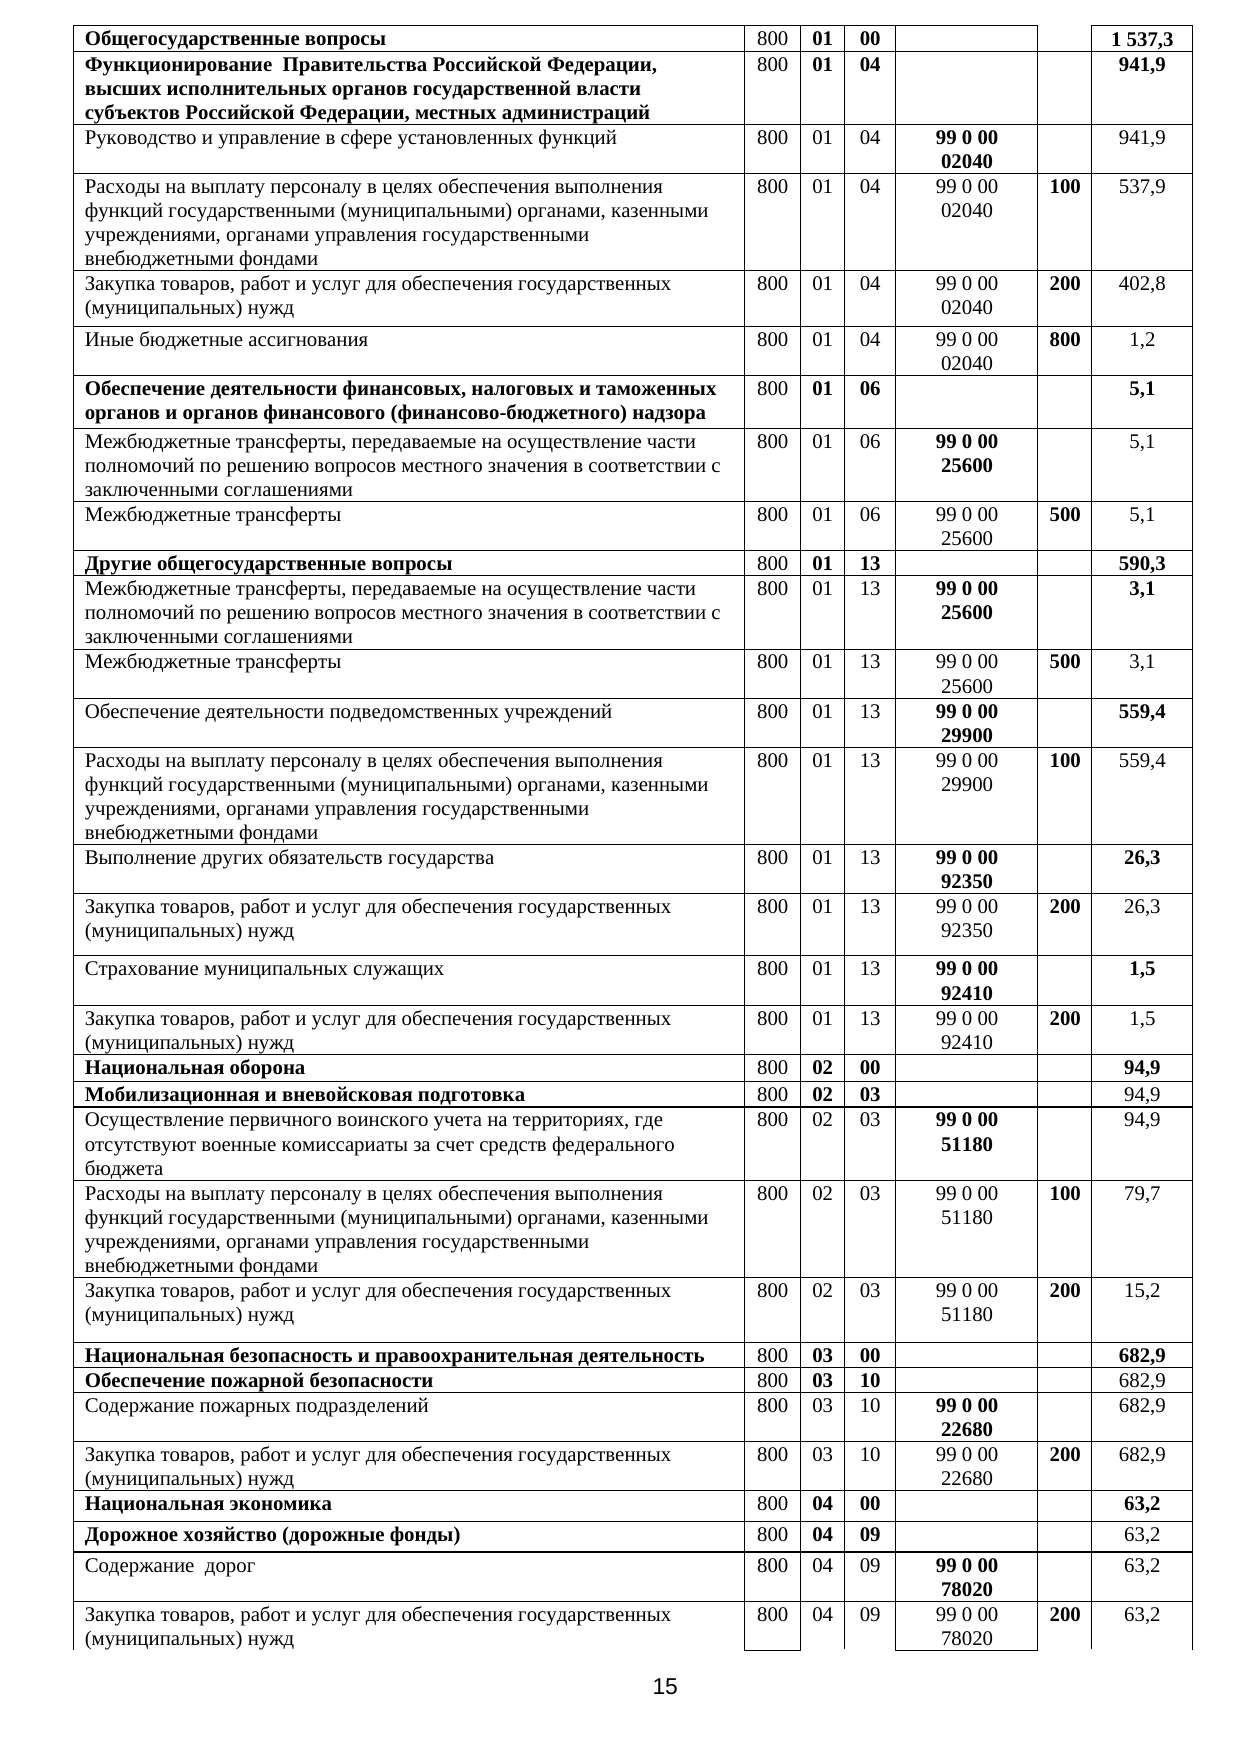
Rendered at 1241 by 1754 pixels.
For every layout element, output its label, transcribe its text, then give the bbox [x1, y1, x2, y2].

table_cell Руководство и управление в сфере установленных функций [74, 125, 744, 173]
table_cell [1038, 1343, 1091, 1367]
table_cell 800 [745, 1082, 800, 1106]
table_cell 99 0 00 92350 [896, 845, 1037, 893]
table_cell 02 [801, 1181, 844, 1277]
table_cell 1,5 [1092, 1006, 1192, 1054]
table_cell 800 [745, 125, 800, 173]
table_cell 63,2 [1092, 1491, 1192, 1521]
table_cell 01 [801, 502, 844, 550]
table_cell 01 [801, 174, 844, 270]
table_cell Другие общегосударственные вопросы [74, 551, 744, 575]
table_cell 200 [1038, 1006, 1091, 1054]
table_cell 04 [845, 327, 895, 375]
table_cell 04 [845, 174, 895, 270]
table_cell 5,1 [1092, 502, 1192, 550]
table_cell 01 [801, 894, 844, 955]
table_cell 02 [801, 1278, 844, 1342]
table_cell 99 0 00 25600 [896, 650, 1037, 698]
table_cell 26,3 [1092, 845, 1192, 893]
table_cell [896, 1082, 1037, 1106]
table_cell 682,9 [1092, 1393, 1192, 1441]
table_cell 800 [745, 699, 800, 747]
table_cell [896, 52, 1037, 124]
table_cell 06 [845, 429, 895, 501]
table_cell 3,1 [1092, 576, 1192, 648]
table_cell Межбюджетные трансферты [74, 502, 744, 550]
table_cell [896, 1491, 1037, 1521]
table_cell 00 [845, 26, 895, 51]
table_cell 01 [801, 748, 844, 844]
table_cell 500 [1038, 650, 1091, 698]
table_cell 01 [801, 376, 844, 428]
table_cell 200 [1038, 894, 1091, 955]
table_cell 800 [745, 1368, 800, 1392]
table_cell Межбюджетные трансферты, передаваемые на осуществление части полномочий по решению вопросов местного значения в соответствии с заключенными соглашениями [74, 429, 744, 501]
table_cell 99 0 00 25600 [896, 502, 1037, 550]
table_cell Закупка товаров, работ и услуг для обеспечения государственных (муниципальных) нужд [74, 271, 744, 326]
table_cell 94,9 [1092, 1055, 1192, 1081]
table_cell 94,9 [1092, 1108, 1192, 1179]
table_cell 99 0 00 78020 [896, 1602, 1037, 1650]
table_cell 682,9 [1092, 1368, 1192, 1392]
table_cell 800 [745, 1181, 800, 1277]
table_cell Закупка товаров, работ и услуг для обеспечения государственных (муниципальных) нужд [74, 1442, 744, 1490]
table_cell 63,2 [1092, 1602, 1192, 1650]
table_cell Обеспечение деятельности финансовых, налоговых и таможенных органов и органов финансового (финансово-бюджетного) надзора [74, 376, 744, 428]
table_cell [1038, 699, 1091, 747]
table_cell [1038, 429, 1091, 501]
table_cell 200 [1038, 1442, 1091, 1490]
table_cell Закупка товаров, работ и услуг для обеспечения государственных (муниципальных) нужд [74, 1006, 744, 1054]
table_cell Закупка товаров, работ и услуг для обеспечения государственных (муниципальных) нужд [74, 1602, 744, 1650]
table_cell Общегосударственные вопросы [74, 26, 744, 51]
table_cell 800 [745, 1553, 800, 1601]
table_cell 01 [801, 956, 844, 1004]
table_cell 06 [845, 502, 895, 550]
table_cell Национальная безопасность и правоохранительная деятельность [74, 1343, 744, 1367]
table_cell 01 [801, 551, 844, 575]
table_cell 13 [845, 845, 895, 893]
table_cell [1038, 52, 1091, 124]
table_cell 800 [745, 52, 800, 124]
table_cell 200 [1038, 1602, 1092, 1650]
table_cell 941,9 [1092, 52, 1192, 124]
table_cell 13 [845, 894, 895, 955]
table_cell 100 [1038, 748, 1091, 844]
table_cell 00 [845, 1055, 895, 1081]
table_cell 03 [801, 1442, 844, 1490]
table_cell Выполнение других обязательств государства [74, 845, 744, 893]
table_cell 01 [801, 845, 844, 893]
table_cell 09 [845, 1553, 895, 1601]
table_cell 01 [801, 327, 844, 375]
table_cell 01 [801, 52, 844, 124]
table_cell 1,5 [1092, 956, 1192, 1004]
table_cell Закупка товаров, работ и услуг для обеспечения государственных (муниципальных) нужд [74, 1278, 744, 1342]
table_cell [1038, 1491, 1091, 1521]
table_cell 99 0 00 22680 [896, 1393, 1037, 1441]
table_cell 537,9 [1092, 174, 1192, 270]
table_cell Обеспечение деятельности подведомственных учреждений [74, 699, 744, 747]
table_cell [896, 1522, 1037, 1551]
table_cell 03 [845, 1278, 895, 1342]
table_cell Содержание дорог [74, 1553, 744, 1601]
table_cell 04 [801, 1602, 844, 1650]
table_cell 559,4 [1092, 748, 1192, 844]
table_cell 99 0 00 02040 [896, 271, 1037, 326]
table_cell 682,9 [1092, 1343, 1192, 1367]
table_cell 800 [745, 327, 800, 375]
table_cell [1038, 956, 1091, 1004]
table_cell Страхование муниципальных служащих [74, 956, 744, 1004]
table_cell 800 [745, 1055, 800, 1081]
table_cell Иные бюджетные ассигнования [74, 327, 744, 375]
table_cell 682,9 [1092, 1442, 1192, 1490]
table_cell 99 0 00 29900 [896, 699, 1037, 747]
table_cell 99 0 00 29900 [896, 748, 1037, 844]
table_cell Содержание пожарных подразделений [74, 1393, 744, 1441]
table_cell 13 [845, 576, 895, 648]
table_cell [896, 1055, 1037, 1081]
table_cell 800 [745, 1522, 800, 1551]
table_cell Функционирование Правительства Российской Федерации, высших исполнительных органов государственной власти субъектов Российской Федерации, местных администраций [74, 52, 744, 124]
table_cell [1038, 551, 1091, 575]
table_cell 79,7 [1092, 1181, 1192, 1277]
table_cell 02 [801, 1055, 844, 1081]
table_cell 99 0 00 92410 [896, 956, 1037, 1004]
table_cell 13 [845, 748, 895, 844]
table_cell 06 [845, 376, 895, 428]
table_cell 99 0 00 02040 [896, 327, 1037, 375]
table_cell 800 [745, 551, 800, 575]
table_cell 04 [801, 1553, 844, 1601]
table_cell 5,1 [1092, 376, 1192, 428]
table_cell [1038, 1108, 1091, 1179]
table_cell 01 [801, 271, 844, 326]
table_cell 800 [745, 576, 800, 648]
table_cell Закупка товаров, работ и услуг для обеспечения государственных (муниципальных) нужд [74, 894, 744, 955]
table_cell 04 [845, 125, 895, 173]
table_cell 800 [745, 1393, 800, 1441]
table_cell [1038, 125, 1091, 173]
table_cell 03 [845, 1082, 895, 1106]
table_cell 03 [801, 1368, 844, 1392]
table_cell Национальная оборона [74, 1055, 744, 1081]
table_cell 01 [801, 1006, 844, 1054]
table_cell 100 [1038, 1181, 1091, 1277]
table_cell 99 0 00 02040 [896, 125, 1037, 173]
table_cell 01 [801, 26, 844, 51]
table_cell 00 [845, 1343, 895, 1367]
table_cell 800 [745, 1491, 800, 1521]
table_cell 941,9 [1092, 125, 1192, 173]
table_cell Межбюджетные трансферты [74, 650, 744, 698]
table_cell 04 [845, 271, 895, 326]
table_cell 10 [845, 1368, 895, 1392]
table_cell Мобилизационная и вневойсковая подготовка [74, 1082, 744, 1106]
table_cell [896, 1343, 1037, 1367]
table_cell 01 [801, 576, 844, 648]
table_cell [1038, 1393, 1091, 1441]
table_cell 800 [745, 650, 800, 698]
table_cell 800 [745, 845, 800, 893]
table_cell 559,4 [1092, 699, 1192, 747]
table_cell 09 [844, 1602, 895, 1650]
table_cell 99 0 00 92410 [896, 1006, 1037, 1054]
table_cell 63,2 [1092, 1553, 1192, 1601]
table_cell 1 537,3 [1092, 26, 1192, 51]
table_cell 800 [745, 1343, 800, 1367]
table_cell 02 [801, 1082, 844, 1106]
table_cell 94,9 [1092, 1082, 1192, 1106]
table_cell [1038, 376, 1091, 428]
table_cell 01 [801, 699, 844, 747]
table_cell 800 [745, 956, 800, 1004]
table_cell 13 [845, 956, 895, 1004]
table_cell 800 [745, 1442, 800, 1490]
table_cell 01 [801, 125, 844, 173]
table_cell 13 [845, 650, 895, 698]
table_cell 03 [845, 1108, 895, 1179]
table_cell Межбюджетные трансферты, передаваемые на осуществление части полномочий по решению вопросов местного значения в соответствии с заключенными соглашениями [74, 576, 744, 648]
table_cell 800 [745, 1278, 800, 1342]
table_cell 04 [801, 1491, 844, 1521]
table_cell 800 [745, 748, 800, 844]
table_cell Национальная экономика [74, 1491, 744, 1521]
table_cell 99 0 00 92350 [896, 894, 1037, 955]
table_cell 402,8 [1092, 271, 1192, 326]
table_cell [1038, 576, 1091, 648]
table_cell 800 [745, 1602, 800, 1650]
table_cell 200 [1038, 1278, 1091, 1342]
table_cell 5,1 [1092, 429, 1192, 501]
table_cell 99 0 00 78020 [896, 1553, 1037, 1601]
table_cell [896, 551, 1037, 575]
table_cell 800 [745, 894, 800, 955]
table_cell 04 [801, 1522, 844, 1551]
table_cell 03 [801, 1393, 844, 1441]
table_cell 800 [745, 271, 800, 326]
table_cell 10 [845, 1442, 895, 1490]
table_cell 02 [801, 1108, 844, 1179]
table_cell [1038, 1368, 1091, 1392]
table_cell 03 [801, 1343, 844, 1367]
table_cell 3,1 [1092, 650, 1192, 698]
table_cell [896, 1368, 1037, 1392]
table_cell 590,3 [1092, 551, 1192, 575]
table_cell 01 [801, 650, 844, 698]
table_cell 800 [745, 1108, 800, 1179]
table_cell 04 [845, 52, 895, 124]
table_cell 26,3 [1092, 894, 1192, 955]
table_cell 13 [845, 1006, 895, 1054]
table_cell 99 0 00 25600 [896, 576, 1037, 648]
table_cell 1,2 [1092, 327, 1192, 375]
table_cell 13 [845, 699, 895, 747]
table_cell [1038, 1522, 1091, 1551]
table_cell 13 [845, 551, 895, 575]
table_cell 200 [1038, 271, 1091, 326]
table_cell 99 0 00 25600 [896, 429, 1037, 501]
table_cell 99 0 00 51180 [896, 1108, 1037, 1179]
table_cell 800 [745, 174, 800, 270]
table_cell [896, 376, 1037, 428]
table_cell 01 [801, 429, 844, 501]
table_cell Обеспечение пожарной безопасности [74, 1368, 744, 1392]
table_cell 800 [1038, 327, 1091, 375]
table_cell [1038, 1082, 1091, 1106]
table_cell Дорожное хозяйство (дорожные фонды) [74, 1522, 744, 1551]
table_cell 99 0 00 22680 [896, 1442, 1037, 1490]
table_cell [1038, 25, 1091, 51]
table_cell Осуществление первичного воинского учета на территориях, где отсутствуют военные комиссариаты за счет средств федерального бюджета [74, 1108, 744, 1179]
table_cell 800 [745, 26, 800, 51]
table_cell 00 [845, 1491, 895, 1521]
table_cell 800 [745, 1006, 800, 1054]
table_cell [1038, 845, 1091, 893]
table_cell 99 0 00 51180 [896, 1181, 1037, 1277]
table_cell 800 [745, 429, 800, 501]
table_cell 100 [1038, 174, 1091, 270]
table_cell 10 [845, 1393, 895, 1441]
table_cell 800 [745, 376, 800, 428]
table_cell [1038, 1553, 1091, 1601]
table_cell 09 [845, 1522, 895, 1551]
table_cell 99 0 00 02040 [896, 174, 1037, 270]
table_cell 63,2 [1092, 1522, 1192, 1551]
table_cell 15,2 [1092, 1278, 1192, 1342]
table_cell 800 [745, 502, 800, 550]
table_cell [1038, 1055, 1091, 1081]
table_cell 99 0 00 51180 [896, 1278, 1037, 1342]
table_cell 03 [845, 1181, 895, 1277]
table_cell 500 [1038, 502, 1091, 550]
table_cell [896, 26, 1037, 51]
